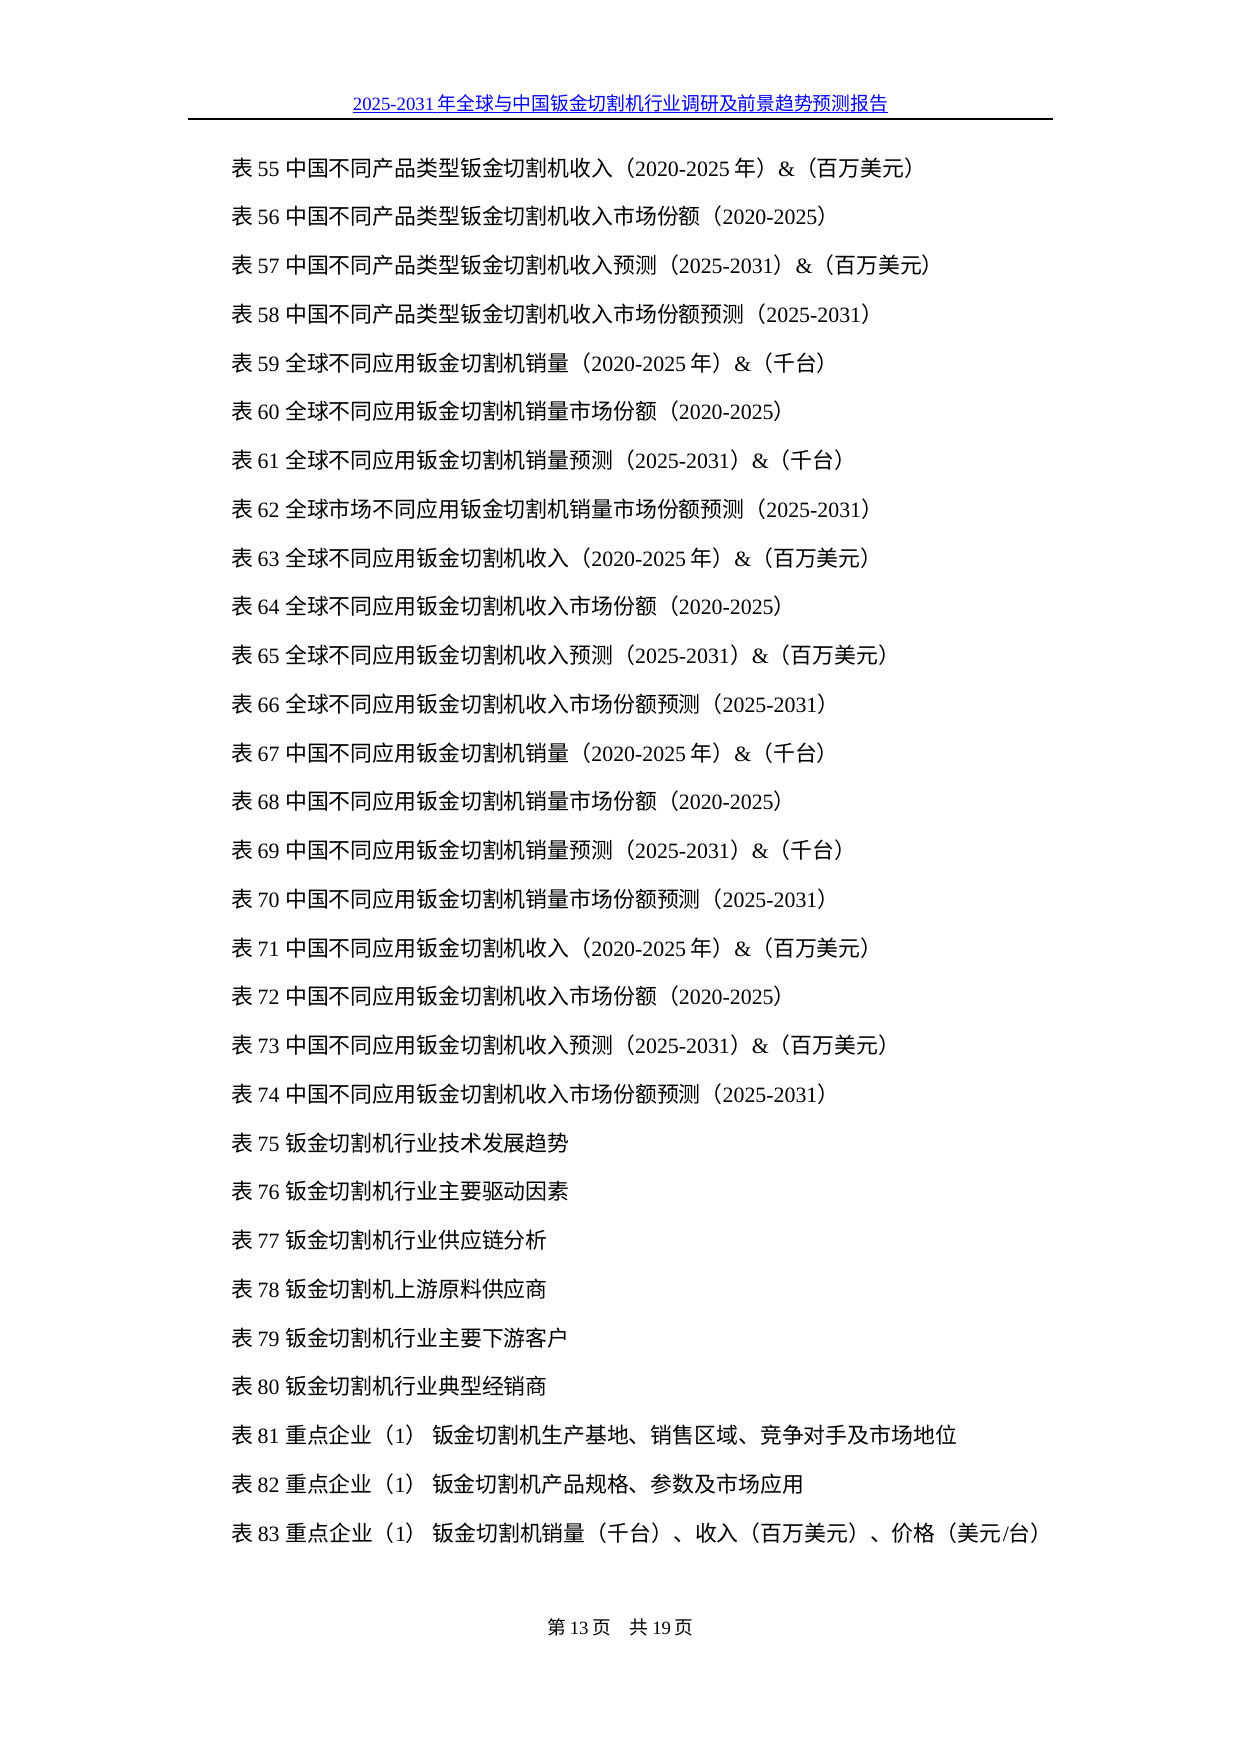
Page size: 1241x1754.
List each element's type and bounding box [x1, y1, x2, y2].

text [187, 150, 1053, 1548]
